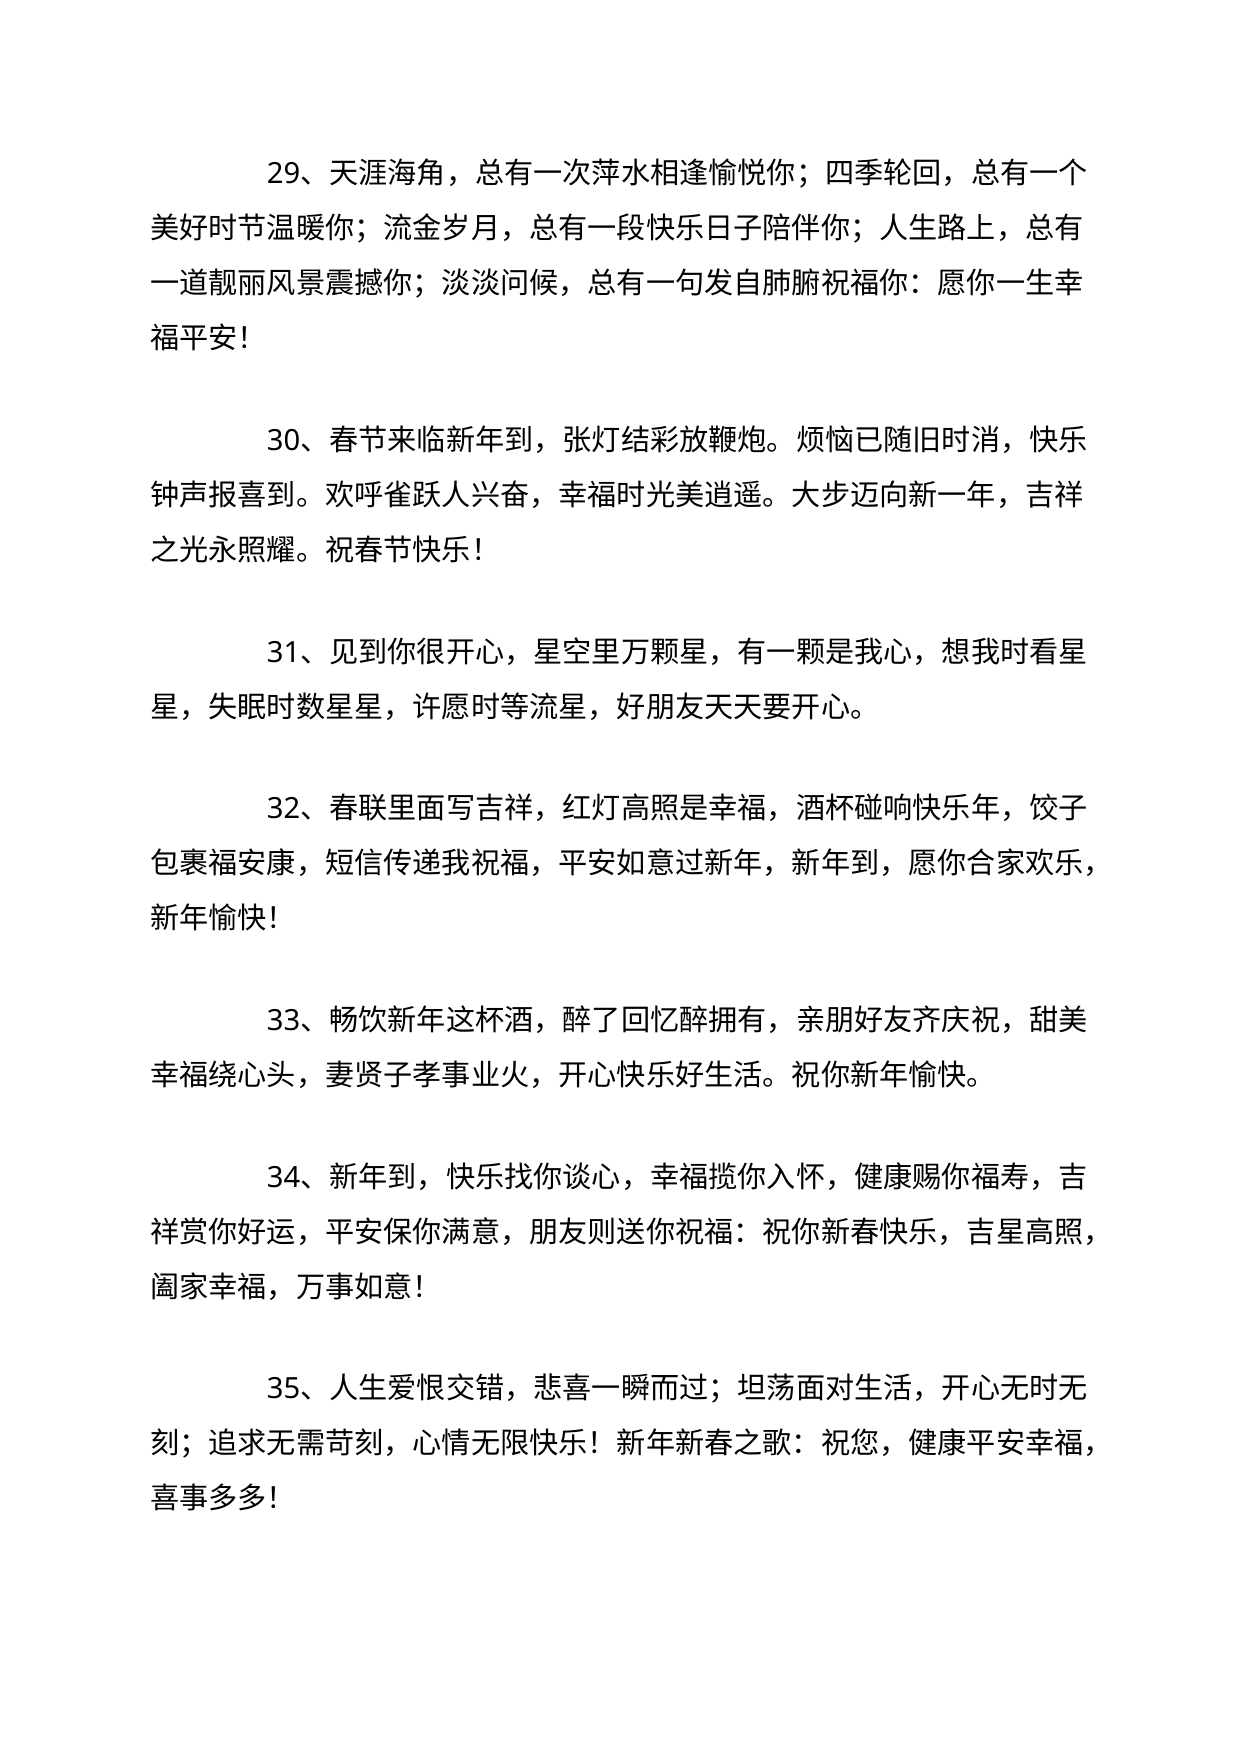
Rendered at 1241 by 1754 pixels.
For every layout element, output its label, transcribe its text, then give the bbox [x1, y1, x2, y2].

text 34、新年到，快乐找你谈心，幸福揽你入怀，健康赐你福寿，吉祥赏你好运，平安保你满意，朋友则送你祝福：祝你新春快乐，吉星高照，阖家幸福，万事如意！ [150, 1153, 1090, 1306]
text 33、畅饮新年这杯酒，醉了回忆醉拥有，亲朋好友齐庆祝，甜美幸福绕心头，妻贤子孝事业火，开心快乐好生活。祝你新年愉快。 [150, 997, 1090, 1094]
text 30、春节来临新年到，张灯结彩放鞭炮。烦恼已随旧时消，快乐钟声报喜到。欢呼雀跃人兴奋，幸福时光美逍遥。大步迈向新一年，吉祥之光永照耀。祝春节快乐！ [150, 417, 1090, 569]
text 35、人生爱恨交错，悲喜一瞬而过；坦荡面对生活，开心无时无刻；追求无需苛刻，心情无限快乐！新年新春之歌：祝您，健康平安幸福，喜事多多！ [150, 1365, 1090, 1517]
text 32、春联里面写吉祥，红灯高照是幸福，酒杯碰响快乐年，饺子包裹福安康，短信传递我祝福，平安如意过新年，新年到，愿你合家欢乐，新年愉快！ [150, 785, 1090, 937]
text 29、天涯海角，总有一次萍水相逢愉悦你；四季轮回，总有一个美好时节温暖你；流金岁月，总有一段快乐日子陪伴你；人生路上，总有一道靓丽风景震撼你；淡淡问候，总有一句发自肺腑祝福你：愿你一生幸福平安！ [150, 150, 1090, 357]
text 31、见到你很开心，星空里万颗星，有一颗是我心，想我时看星星，失眠时数星星，许愿时等流星，好朋友天天要开心。 [150, 628, 1090, 726]
